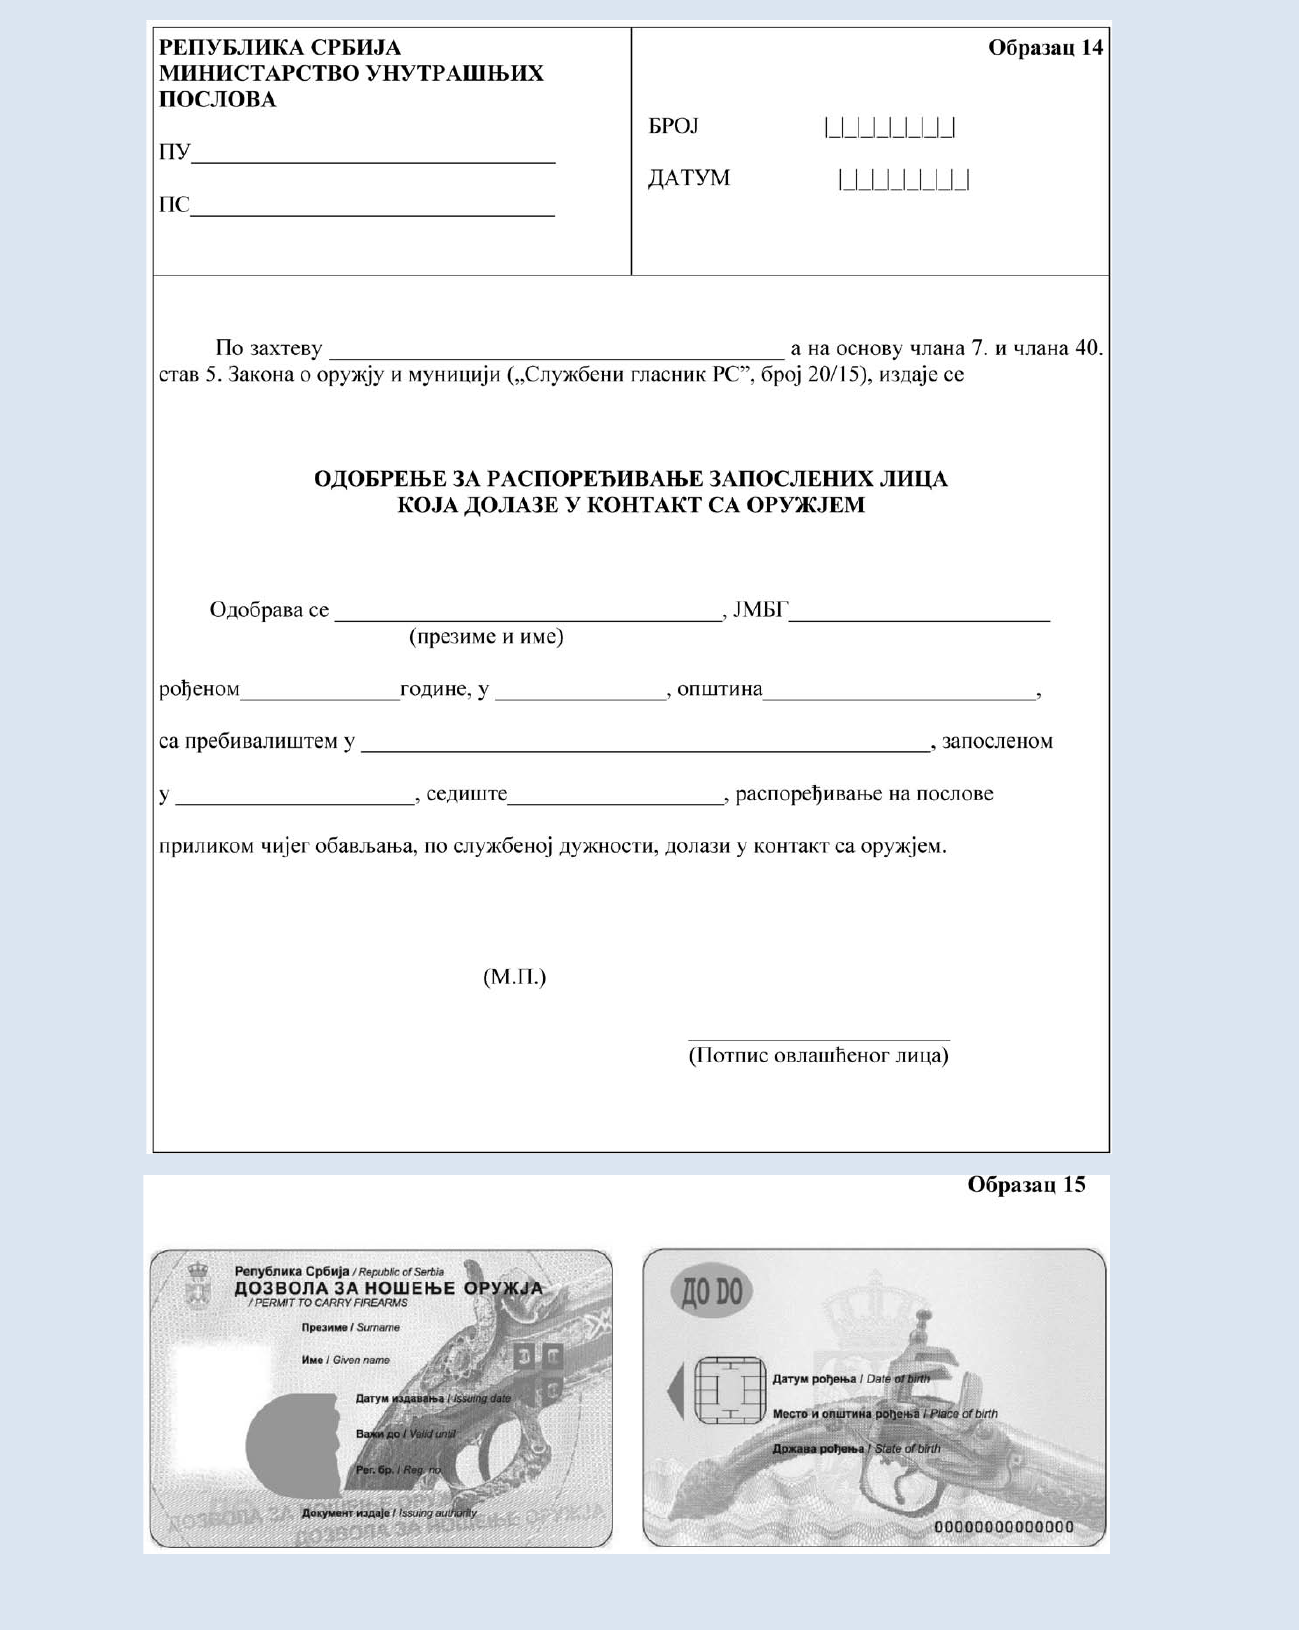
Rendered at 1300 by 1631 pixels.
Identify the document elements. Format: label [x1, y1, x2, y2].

picture [146, 20, 1113, 1154]
picture [143, 1175, 1110, 1554]
